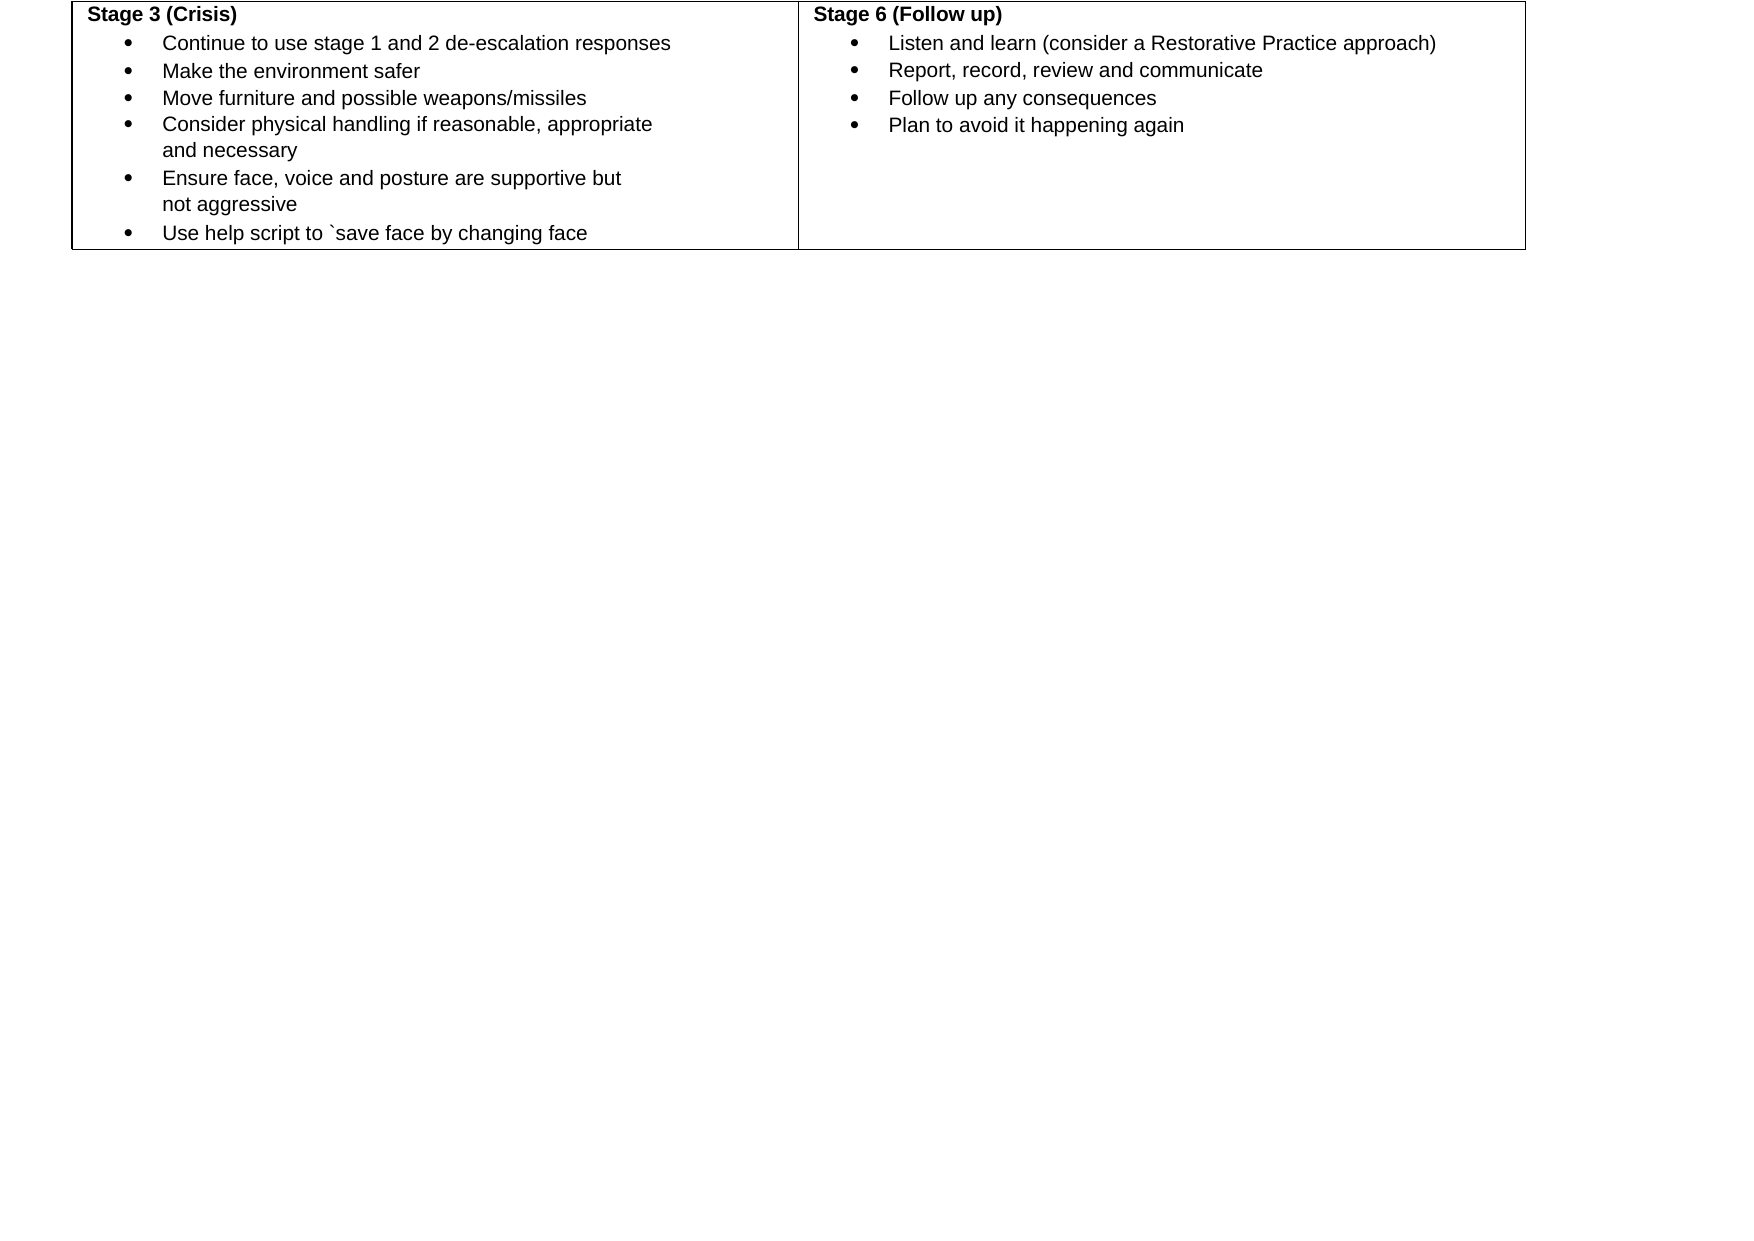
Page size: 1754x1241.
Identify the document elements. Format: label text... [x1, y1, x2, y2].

list Continue to use stage 1 and 2 de-escalation responses [124, 29, 798, 56]
list Use help script to `save face by changing face [124, 220, 798, 246]
list Listen and learn (consider a Restorative Practice approach) [851, 29, 1525, 55]
list Report, record, review and communicate [851, 57, 1525, 83]
list Ensure face, voice and posture are supportive but not aggressive [124, 164, 626, 217]
list Follow up any consequences [851, 84, 1525, 111]
text Stage 6 (Follow up) [813, 3, 1525, 26]
list Plan to avoid it happening again [851, 111, 1525, 138]
list Make the environment safer [124, 57, 798, 83]
list Consider physical handling if reasonable, appropriate and necessary [124, 111, 693, 163]
list Move furniture and possible weapons/missiles [124, 85, 798, 111]
text Stage 3 (Crisis) [87, 3, 798, 27]
